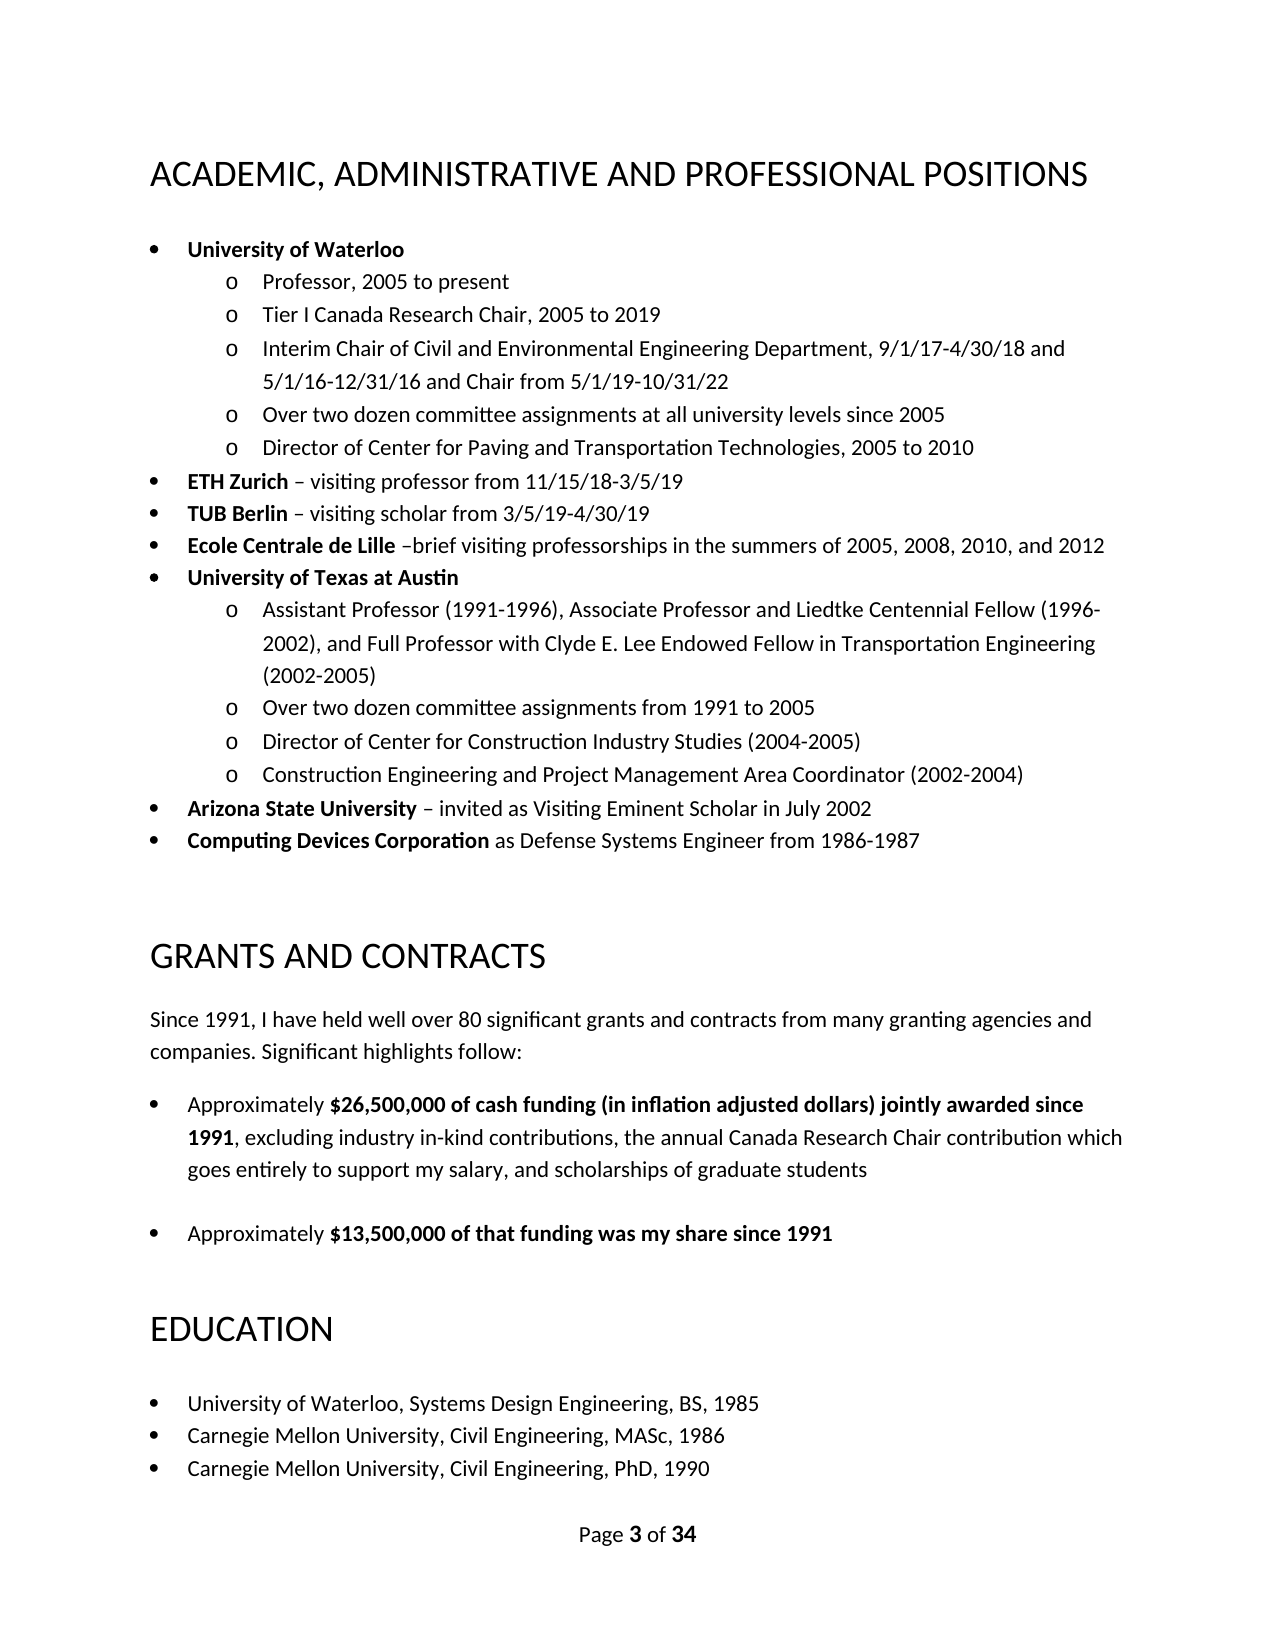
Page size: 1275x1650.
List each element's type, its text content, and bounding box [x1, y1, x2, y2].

text Since 1991, I have held well over 80 significant grants and contracts from many granting agencies and companies. Significant highlights follow: [150, 1005, 1125, 1066]
list Over two dozen committee assignments at all university levels since 2005 [225, 400, 1125, 429]
list Carnegie Mellon University, Civil Engineering, PhD, 1990 [150, 1454, 1125, 1482]
text ACADEMIC, ADMINISTRATIVE AND PROFESSIONAL POSITIONS [150, 150, 1125, 196]
list Approximately $26,500,000 of cash funding (in inflation adjusted dollars) jointly awarded since 1991, excluding industry in-kind contributions, the annual Canada Research Chair contribution which goes entirely to support my salary, and scholarships of graduate students [150, 1091, 1125, 1183]
list Over two dozen committee assignments from 1991 to 2005 [225, 693, 1125, 722]
list Professor, 2005 to present [225, 267, 1125, 296]
list Construction Engineering and Project Management Area Coordinator (2002-2004) [225, 760, 1125, 789]
text EDUCATION [150, 1304, 1125, 1350]
list Director of Center for Paving and Transportation Technologies, 2005 to 2010 [225, 433, 1125, 462]
list Assistant Professor (1991-1996), Associate Professor and Liedtke Centennial Fellow (1996-2002), and Full Professor with Clyde E. Lee Endowed Fellow in Transportation Engineering (2002-2005) [225, 596, 1125, 689]
list Carnegie Mellon University, Civil Engineering, MASc, 1986 [150, 1422, 1125, 1449]
list University of Texas at Austin [150, 563, 1125, 591]
list ETH Zurich – visiting professor from 11/15/18-3/5/19 [150, 467, 1125, 495]
list Tier I Canada Research Chair, 2005 to 2019 [225, 301, 1125, 330]
list Director of Center for Construction Industry Studies (2004-2005) [225, 727, 1125, 756]
list Approximately $13,500,000 of that funding was my share since 1991 [150, 1219, 1125, 1247]
list Arizona State University – invited as Visiting Eminent Scholar in July 2002 [150, 794, 1125, 822]
list University of Waterloo, Systems Design Engineering, BS, 1985 [150, 1389, 1125, 1417]
list TUB Berlin – visiting scholar from 3/5/19-4/30/19 [150, 499, 1125, 527]
text GRANTS AND CONTRACTS [150, 932, 1125, 978]
list Computing Devices Corporation as Defense Systems Engineer from 1986-1987 [150, 826, 1125, 854]
list Interim Chair of Civil and Environmental Engineering Department, 9/1/17-4/30/18 and 5/1/16-12/31/16 and Chair from 5/1/19-10/31/22 [225, 334, 1125, 396]
list Ecole Centrale de Lille –brief visiting professorships in the summers of 2005, 2008, 2010, and 2012 [150, 531, 1125, 559]
list University of Waterloo [150, 235, 1125, 263]
